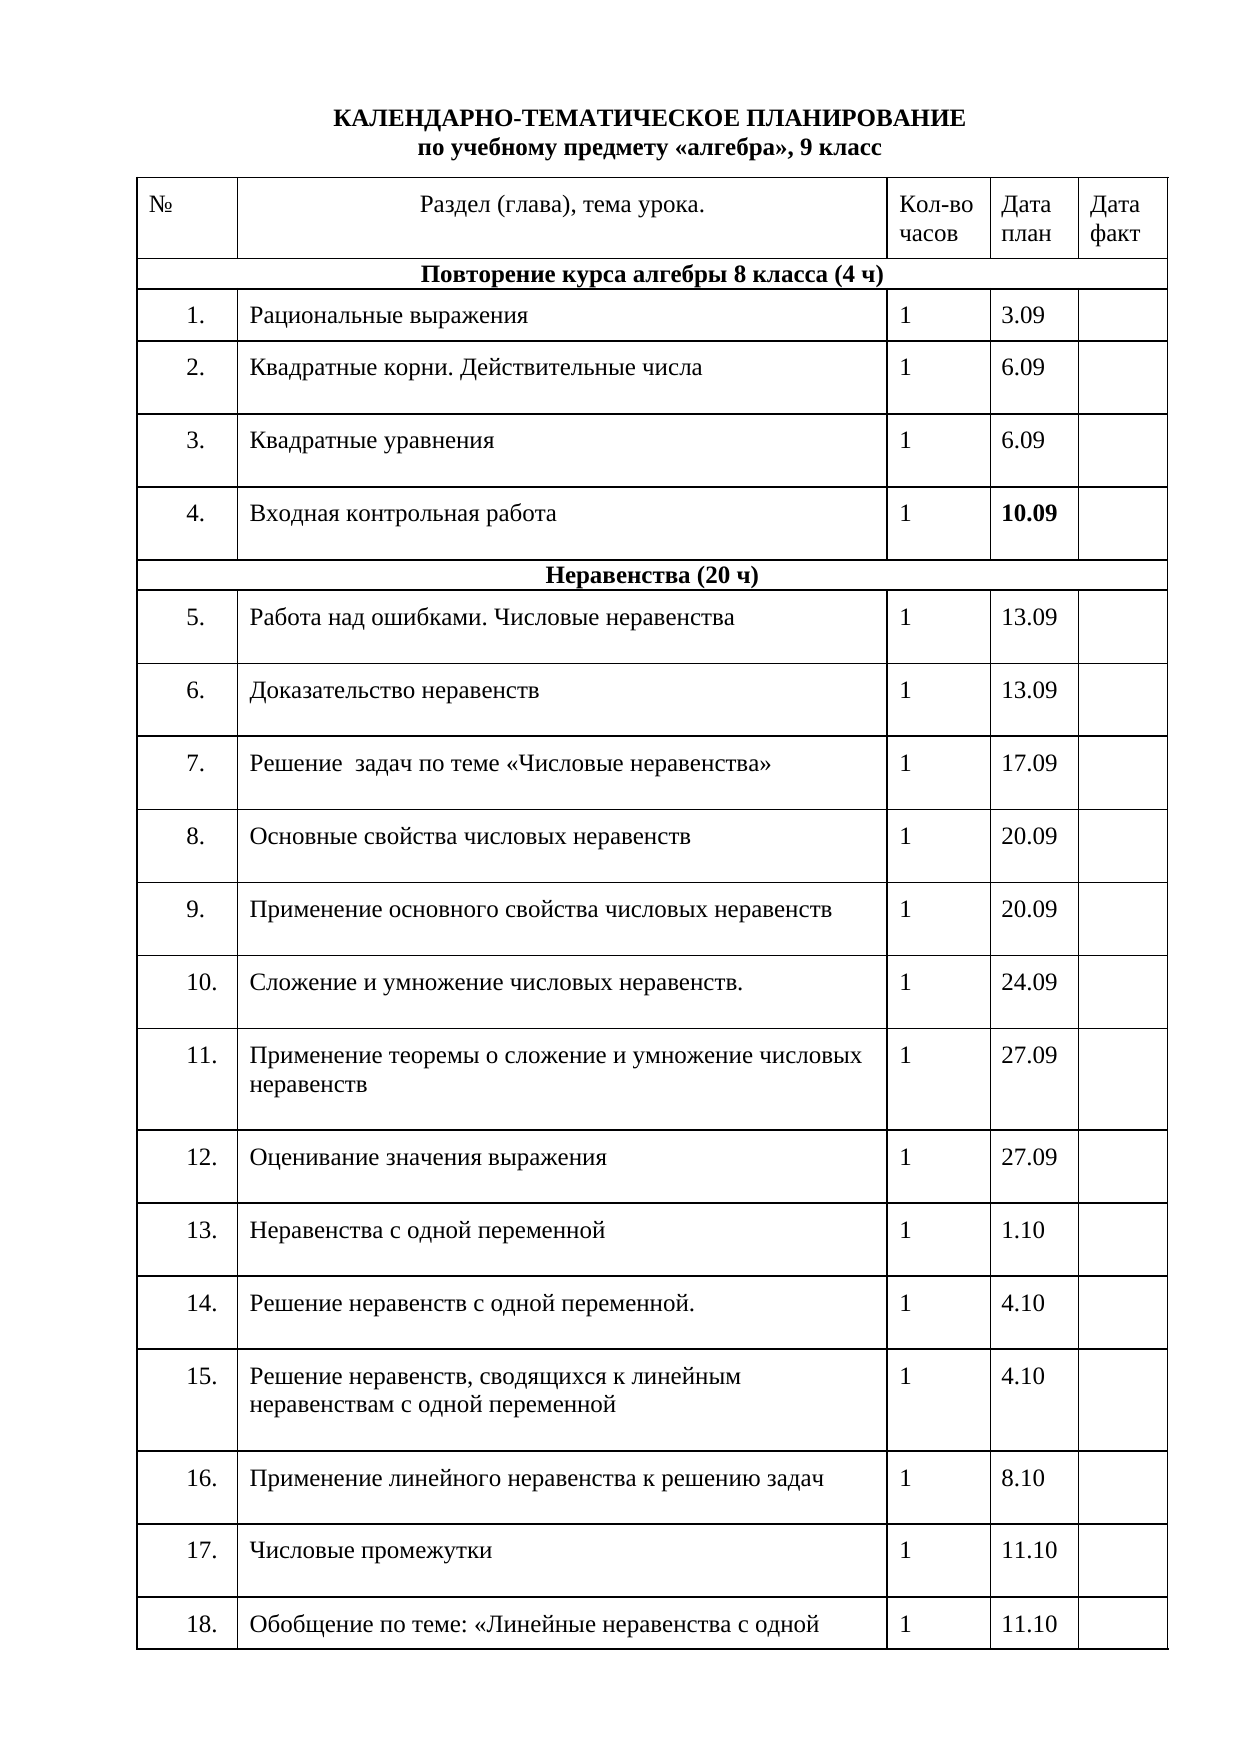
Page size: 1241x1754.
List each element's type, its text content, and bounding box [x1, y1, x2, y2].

table_cell Применение теоремы о сложение и умножение числовых неравенств [238, 1029, 886, 1129]
table_cell 13.09 [991, 591, 1078, 662]
table_cell 11.10 [991, 1598, 1078, 1648]
table_cell Оценивание значения выражения [238, 1131, 886, 1202]
table_cell [138, 415, 237, 486]
table_cell [138, 1204, 237, 1275]
table_cell 1 [888, 1350, 990, 1450]
table_cell Решение неравенств, сводящихся к линейным неравенствам с одной переменной [238, 1350, 886, 1450]
table_cell 1 [888, 810, 990, 881]
table_cell 1 [888, 1029, 990, 1129]
table_cell [138, 737, 237, 808]
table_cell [238, 1598, 886, 1648]
table_cell Числовые промежутки [238, 1525, 886, 1596]
table_cell [1079, 1204, 1167, 1275]
table_cell [1079, 1598, 1167, 1648]
table_header Кол-во часов [888, 178, 990, 257]
table_cell 1 [888, 737, 990, 808]
table_cell Квадратные уравнения [238, 415, 886, 486]
table_cell [138, 488, 237, 559]
table_cell [1079, 1277, 1167, 1348]
table_cell [138, 810, 237, 881]
table_cell 1 [888, 591, 990, 662]
table_cell 1 [888, 342, 990, 413]
table_cell Работа над ошибками. Числовые неравенства [238, 591, 886, 662]
table_cell [138, 1525, 237, 1596]
table_cell 1 [888, 1598, 990, 1648]
table_cell [1079, 737, 1167, 808]
table_cell [1079, 591, 1167, 662]
table_cell [138, 290, 237, 340]
table_cell 1 [888, 883, 990, 954]
table_cell 1 [888, 290, 990, 340]
text КАЛЕНДАРНО-ТЕМАТИЧЕСКОЕ ПЛАНИРОВАНИЕ по учебному предмету «алгебра», 9 класс [148, 103, 1152, 161]
table_cell 20.09 [991, 810, 1078, 881]
table_cell Основные свойства числовых неравенств [238, 810, 886, 881]
table_header № [138, 178, 237, 257]
table_cell 10.09 [991, 488, 1078, 559]
table_cell [1079, 664, 1167, 735]
table_cell 6.09 [991, 342, 1078, 413]
table_cell [138, 956, 237, 1027]
table_cell [138, 664, 237, 735]
table_cell [138, 591, 237, 662]
table_cell [138, 883, 237, 954]
table_cell Рациональные выражения [238, 290, 886, 340]
table_cell [1079, 1131, 1167, 1202]
table_cell Неравенства с одной переменной [238, 1204, 886, 1275]
table_header Раздел (глава), тема урока. [238, 178, 886, 257]
table_cell 1 [888, 1131, 990, 1202]
table_cell [138, 342, 237, 413]
table_cell [138, 1131, 237, 1202]
table_cell 3.09 [991, 290, 1078, 340]
table_cell [1079, 290, 1167, 340]
table_cell Доказательство неравенств [238, 664, 886, 735]
table_cell Решение неравенств с одной переменной. [238, 1277, 886, 1348]
table_header Дата факт [1079, 178, 1167, 257]
table_cell 24.09 [991, 956, 1078, 1027]
table_cell [138, 1277, 237, 1348]
table_cell [1079, 883, 1167, 954]
table_cell 1 [888, 1525, 990, 1596]
table_cell 1 [888, 1204, 990, 1275]
table_cell 4.10 [991, 1350, 1078, 1450]
table_cell 1.10 [991, 1204, 1078, 1275]
table_cell Неравенства (20 ч) [138, 561, 1167, 589]
table_cell [1079, 488, 1167, 559]
table_cell 1 [888, 488, 990, 559]
table_cell 1 [888, 415, 990, 486]
table_cell 27.09 [991, 1131, 1078, 1202]
table_cell [1079, 1029, 1167, 1129]
table_cell [138, 1029, 237, 1129]
table_cell 1 [888, 664, 990, 735]
table_cell 8.10 [991, 1452, 1078, 1523]
table_cell [138, 1350, 237, 1450]
table_cell [1079, 956, 1167, 1027]
table_cell 11.10 [991, 1525, 1078, 1596]
table_cell Квадратные корни. Действительные числа [238, 342, 886, 413]
table_cell Применение линейного неравенства к решению задач [238, 1452, 886, 1523]
table_cell Решение задач по теме «Числовые неравенства» [238, 737, 886, 808]
table_cell 17.09 [991, 737, 1078, 808]
table_cell 1 [888, 1277, 990, 1348]
table_cell Применение основного свойства числовых неравенств [238, 883, 886, 954]
table_cell Сложение и умножение числовых неравенств. [238, 956, 886, 1027]
table_cell [138, 1452, 237, 1523]
table_cell [138, 1598, 237, 1648]
table_cell [1079, 810, 1167, 881]
table_cell Повторение курса алгебры 8 класса (4 ч) [138, 259, 1167, 288]
table_cell 1 [888, 956, 990, 1027]
table_cell [1079, 1350, 1167, 1450]
table_header Дата план [991, 178, 1078, 257]
table_cell [1079, 415, 1167, 486]
table_cell 1 [888, 1452, 990, 1523]
table_cell [1079, 1525, 1167, 1596]
table_cell 6.09 [991, 415, 1078, 486]
table_cell 20.09 [991, 883, 1078, 954]
table_cell 4.10 [991, 1277, 1078, 1348]
table_cell Входная контрольная работа [238, 488, 886, 559]
table_cell 27.09 [991, 1029, 1078, 1129]
table_cell [1079, 1452, 1167, 1523]
table_cell 13.09 [991, 664, 1078, 735]
table_cell [1079, 342, 1167, 413]
